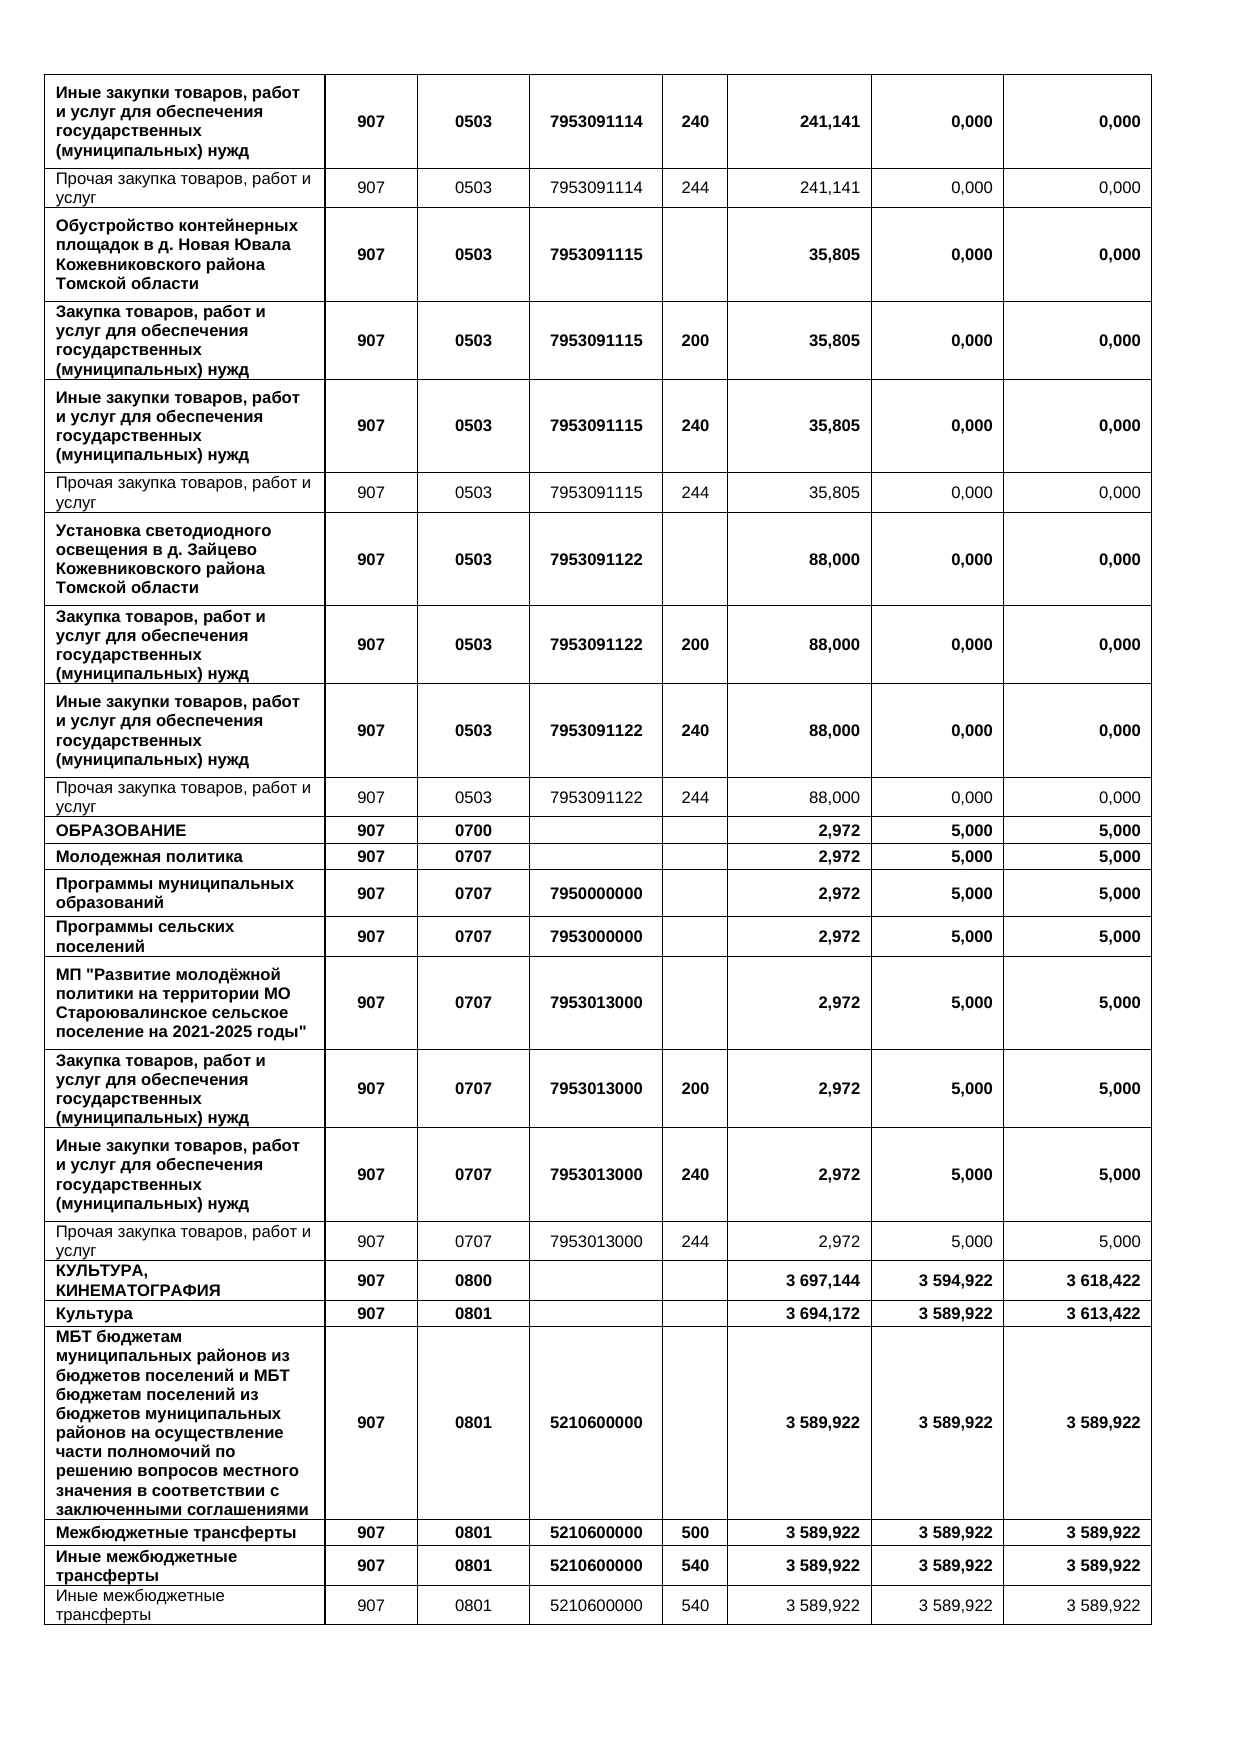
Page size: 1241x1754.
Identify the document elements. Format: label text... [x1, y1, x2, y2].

table_cell 7953091115 [530, 473, 662, 512]
table_cell 0801 [418, 1520, 529, 1545]
table_cell 0801 [418, 1586, 529, 1624]
table_cell 907 [326, 1520, 417, 1545]
table_cell 3 589,922 [1004, 1586, 1151, 1624]
table_cell 0707 [418, 1128, 529, 1221]
table_cell 2,972 [728, 1050, 871, 1127]
table_cell Закупка товаров, работ и услуг для обеспечения государственных (муниципальных) нужд [45, 302, 324, 378]
table_cell 0707 [418, 917, 529, 956]
table_cell Молодежная политика [45, 844, 324, 869]
table_cell Закупка товаров, работ и услуг для обеспечения государственных (муниципальных) нужд [45, 1050, 324, 1127]
table_cell 907 [326, 606, 417, 683]
table_cell 3 589,922 [1004, 1327, 1151, 1519]
table_cell 907 [326, 817, 417, 843]
table_cell 240 [663, 75, 727, 168]
table_cell 0707 [418, 844, 529, 869]
table_cell Установка светодиодного освещения в д. Зайцево Кожевниковского района Томской области [45, 513, 324, 605]
table_cell 907 [326, 1261, 417, 1299]
table_cell 3 594,922 [872, 1261, 1003, 1299]
table_cell 244 [663, 473, 727, 512]
table_cell 3 589,922 [728, 1546, 871, 1585]
table_cell 0707 [418, 870, 529, 916]
table_cell [663, 1327, 727, 1519]
table_cell [663, 957, 727, 1049]
table_cell 0503 [418, 75, 529, 168]
table_cell Иные межбюджетные трансферты [45, 1586, 324, 1624]
table_cell 3 613,422 [1004, 1301, 1151, 1326]
table_cell 3 694,172 [728, 1301, 871, 1326]
table_cell 7953091115 [530, 208, 662, 301]
table_cell 0503 [418, 513, 529, 605]
table_cell 907 [326, 169, 417, 207]
table_cell 5210600000 [530, 1546, 662, 1585]
table_cell 540 [663, 1586, 727, 1624]
table_cell 0,000 [1004, 302, 1151, 378]
table_cell 5,000 [1004, 1222, 1151, 1260]
table_cell 907 [326, 957, 417, 1049]
table_cell 0,000 [872, 380, 1003, 472]
table_cell 907 [326, 778, 417, 816]
table_cell 0503 [418, 473, 529, 512]
table_cell 907 [326, 302, 417, 378]
table_cell 0,000 [1004, 380, 1151, 472]
table_cell 5,000 [1004, 917, 1151, 956]
table_cell 0707 [418, 1050, 529, 1127]
table_cell 35,805 [728, 208, 871, 301]
table_cell 7953013000 [530, 1222, 662, 1260]
table_cell 0,000 [872, 684, 1003, 777]
table_cell 7953091122 [530, 684, 662, 777]
table_cell 2,972 [728, 1222, 871, 1260]
table_cell 3 589,922 [872, 1327, 1003, 1519]
table_cell 5,000 [872, 1128, 1003, 1221]
table_cell 907 [326, 1050, 417, 1127]
table_cell 907 [326, 1546, 417, 1585]
table_cell [530, 844, 662, 869]
table_cell Межбюджетные трансферты [45, 1520, 324, 1545]
table_cell [663, 1301, 727, 1326]
table_cell 907 [326, 917, 417, 956]
table_cell 5,000 [1004, 870, 1151, 916]
table_cell 0,000 [872, 606, 1003, 683]
table_cell 0,000 [1004, 169, 1151, 207]
table_cell 907 [326, 1327, 417, 1519]
table_cell Закупка товаров, работ и услуг для обеспечения государственных (муниципальных) нужд [45, 606, 324, 683]
table_cell 7953091122 [530, 606, 662, 683]
table_cell [663, 513, 727, 605]
table_cell 0,000 [1004, 75, 1151, 168]
table_cell 907 [326, 1222, 417, 1260]
table_cell Программы сельских поселений [45, 917, 324, 956]
table_cell 3 697,144 [728, 1261, 871, 1299]
table_cell 540 [663, 1546, 727, 1585]
table_cell 88,000 [728, 778, 871, 816]
table_cell 0503 [418, 169, 529, 207]
table_cell 5,000 [1004, 1128, 1151, 1221]
table_cell Культура [45, 1301, 324, 1326]
table_cell 907 [326, 1128, 417, 1221]
table_cell 0,000 [1004, 778, 1151, 816]
table_cell 907 [326, 473, 417, 512]
table_cell 3 589,922 [728, 1520, 871, 1545]
table_cell 2,972 [728, 817, 871, 843]
table_cell ОБРАЗОВАНИЕ [45, 817, 324, 843]
table_cell 5210600000 [530, 1327, 662, 1519]
table_cell 7953091122 [530, 513, 662, 605]
table_cell 244 [663, 778, 727, 816]
table_cell 0503 [418, 778, 529, 816]
table_cell 3 618,422 [1004, 1261, 1151, 1299]
table_cell 5,000 [872, 1222, 1003, 1260]
table_cell [530, 1301, 662, 1326]
table_cell 88,000 [728, 513, 871, 605]
table_cell 5,000 [872, 870, 1003, 916]
table_cell Иные межбюджетные трансферты [45, 1546, 324, 1585]
table_cell 5,000 [872, 957, 1003, 1049]
table_cell [663, 870, 727, 916]
table_cell 200 [663, 302, 727, 378]
table_cell 0503 [418, 380, 529, 472]
table_cell 88,000 [728, 684, 871, 777]
table_cell 35,805 [728, 302, 871, 378]
table_cell 7953091114 [530, 75, 662, 168]
table_cell 200 [663, 1050, 727, 1127]
table_cell 7950000000 [530, 870, 662, 916]
table_cell 0,000 [872, 302, 1003, 378]
table_cell 3 589,922 [872, 1520, 1003, 1545]
table_cell 3 589,922 [872, 1586, 1003, 1624]
table_cell 5210600000 [530, 1520, 662, 1545]
table_cell 3 589,922 [1004, 1546, 1151, 1585]
table_cell Иные закупки товаров, работ и услуг для обеспечения государственных (муниципальных) нужд [45, 380, 324, 472]
table_cell [663, 208, 727, 301]
table_cell 0503 [418, 684, 529, 777]
table_cell 0707 [418, 1222, 529, 1260]
table_cell Иные закупки товаров, работ и услуг для обеспечения государственных (муниципальных) нужд [45, 75, 324, 168]
table_cell 0,000 [1004, 513, 1151, 605]
table_cell 240 [663, 380, 727, 472]
table_cell 2,972 [728, 870, 871, 916]
table_cell 5210600000 [530, 1586, 662, 1624]
table_cell [663, 844, 727, 869]
table_cell 5,000 [1004, 817, 1151, 843]
table_cell 241,141 [728, 169, 871, 207]
table_cell 0,000 [1004, 684, 1151, 777]
table_cell 0801 [418, 1546, 529, 1585]
table_cell Иные закупки товаров, работ и услуг для обеспечения государственных (муниципальных) нужд [45, 684, 324, 777]
table_cell 7953091115 [530, 380, 662, 472]
table_cell 907 [326, 208, 417, 301]
table_cell 0,000 [872, 513, 1003, 605]
table_cell [530, 1261, 662, 1299]
table_cell Прочая закупка товаров, работ и услуг [45, 1222, 324, 1260]
table_cell 0,000 [1004, 473, 1151, 512]
table_cell Обустройство контейнерных площадок в д. Новая Ювала Кожевниковского района Томской области [45, 208, 324, 301]
table_cell 7953091122 [530, 778, 662, 816]
table_cell 0503 [418, 208, 529, 301]
table_cell 3 589,922 [1004, 1520, 1151, 1545]
table_cell КУЛЬТУРА, КИНЕМАТОГРАФИЯ [45, 1261, 324, 1299]
table_cell Прочая закупка товаров, работ и услуг [45, 778, 324, 816]
table_cell 244 [663, 169, 727, 207]
table_cell 7953000000 [530, 917, 662, 956]
table_cell 0,000 [872, 778, 1003, 816]
table_cell 200 [663, 606, 727, 683]
table_cell 35,805 [728, 473, 871, 512]
table_cell 5,000 [872, 1050, 1003, 1127]
table_cell 0503 [418, 302, 529, 378]
table_cell 3 589,922 [728, 1586, 871, 1624]
table_cell 88,000 [728, 606, 871, 683]
table_cell 5,000 [1004, 1050, 1151, 1127]
table_cell 7953013000 [530, 1128, 662, 1221]
table_cell 907 [326, 684, 417, 777]
table_cell 244 [663, 1222, 727, 1260]
table_cell 907 [326, 844, 417, 869]
table_cell 0700 [418, 817, 529, 843]
table_cell Программы муниципальных образований [45, 870, 324, 916]
table_cell 907 [326, 1586, 417, 1624]
table_cell 7953013000 [530, 1050, 662, 1127]
table_cell 3 589,922 [872, 1546, 1003, 1585]
table_cell 0,000 [872, 473, 1003, 512]
table_cell 0503 [418, 606, 529, 683]
table_cell МБТ бюджетам муниципальных районов из бюджетов поселений и МБТ бюджетам поселений из бюджетов муниципальных районов на осуществление части полномочий по решению вопросов местного значения в соответствии с заключенными соглашениями [45, 1327, 324, 1519]
table_cell 7953091115 [530, 302, 662, 378]
table_cell 907 [326, 513, 417, 605]
table_cell 2,972 [728, 957, 871, 1049]
table_cell 241,141 [728, 75, 871, 168]
table_cell 907 [326, 1301, 417, 1326]
table_cell [663, 1261, 727, 1299]
table_cell 907 [326, 380, 417, 472]
table_cell [663, 917, 727, 956]
table_cell 0,000 [872, 208, 1003, 301]
table_cell [663, 817, 727, 843]
table_cell 500 [663, 1520, 727, 1545]
table_cell 2,972 [728, 844, 871, 869]
table_cell 7953013000 [530, 957, 662, 1049]
table_cell 5,000 [872, 917, 1003, 956]
table_cell 2,972 [728, 1128, 871, 1221]
table_cell 0800 [418, 1261, 529, 1299]
table_cell 0707 [418, 957, 529, 1049]
table_cell 0,000 [1004, 208, 1151, 301]
table_cell 35,805 [728, 380, 871, 472]
table_cell 5,000 [872, 817, 1003, 843]
table_cell 5,000 [872, 844, 1003, 869]
table_cell 0,000 [872, 75, 1003, 168]
table_cell Прочая закупка товаров, работ и услуг [45, 473, 324, 512]
table_cell 7953091114 [530, 169, 662, 207]
table_cell 240 [663, 684, 727, 777]
table_cell 2,972 [728, 917, 871, 956]
table_cell Прочая закупка товаров, работ и услуг [45, 169, 324, 207]
table_cell [530, 817, 662, 843]
table_cell 0,000 [1004, 606, 1151, 683]
table_cell 240 [663, 1128, 727, 1221]
table_cell 0801 [418, 1327, 529, 1519]
table_cell 3 589,922 [872, 1301, 1003, 1326]
table_cell 5,000 [1004, 957, 1151, 1049]
table_cell 907 [326, 870, 417, 916]
table_cell 907 [326, 75, 417, 168]
table_cell 5,000 [1004, 844, 1151, 869]
table_cell 3 589,922 [728, 1327, 871, 1519]
table_cell Иные закупки товаров, работ и услуг для обеспечения государственных (муниципальных) нужд [45, 1128, 324, 1221]
table_cell 0,000 [872, 169, 1003, 207]
table_cell МП "Развитие молодёжной политики на территории МО Староювалинское сельское поселение на 2021-2025 годы" [45, 957, 324, 1049]
table_cell 0801 [418, 1301, 529, 1326]
